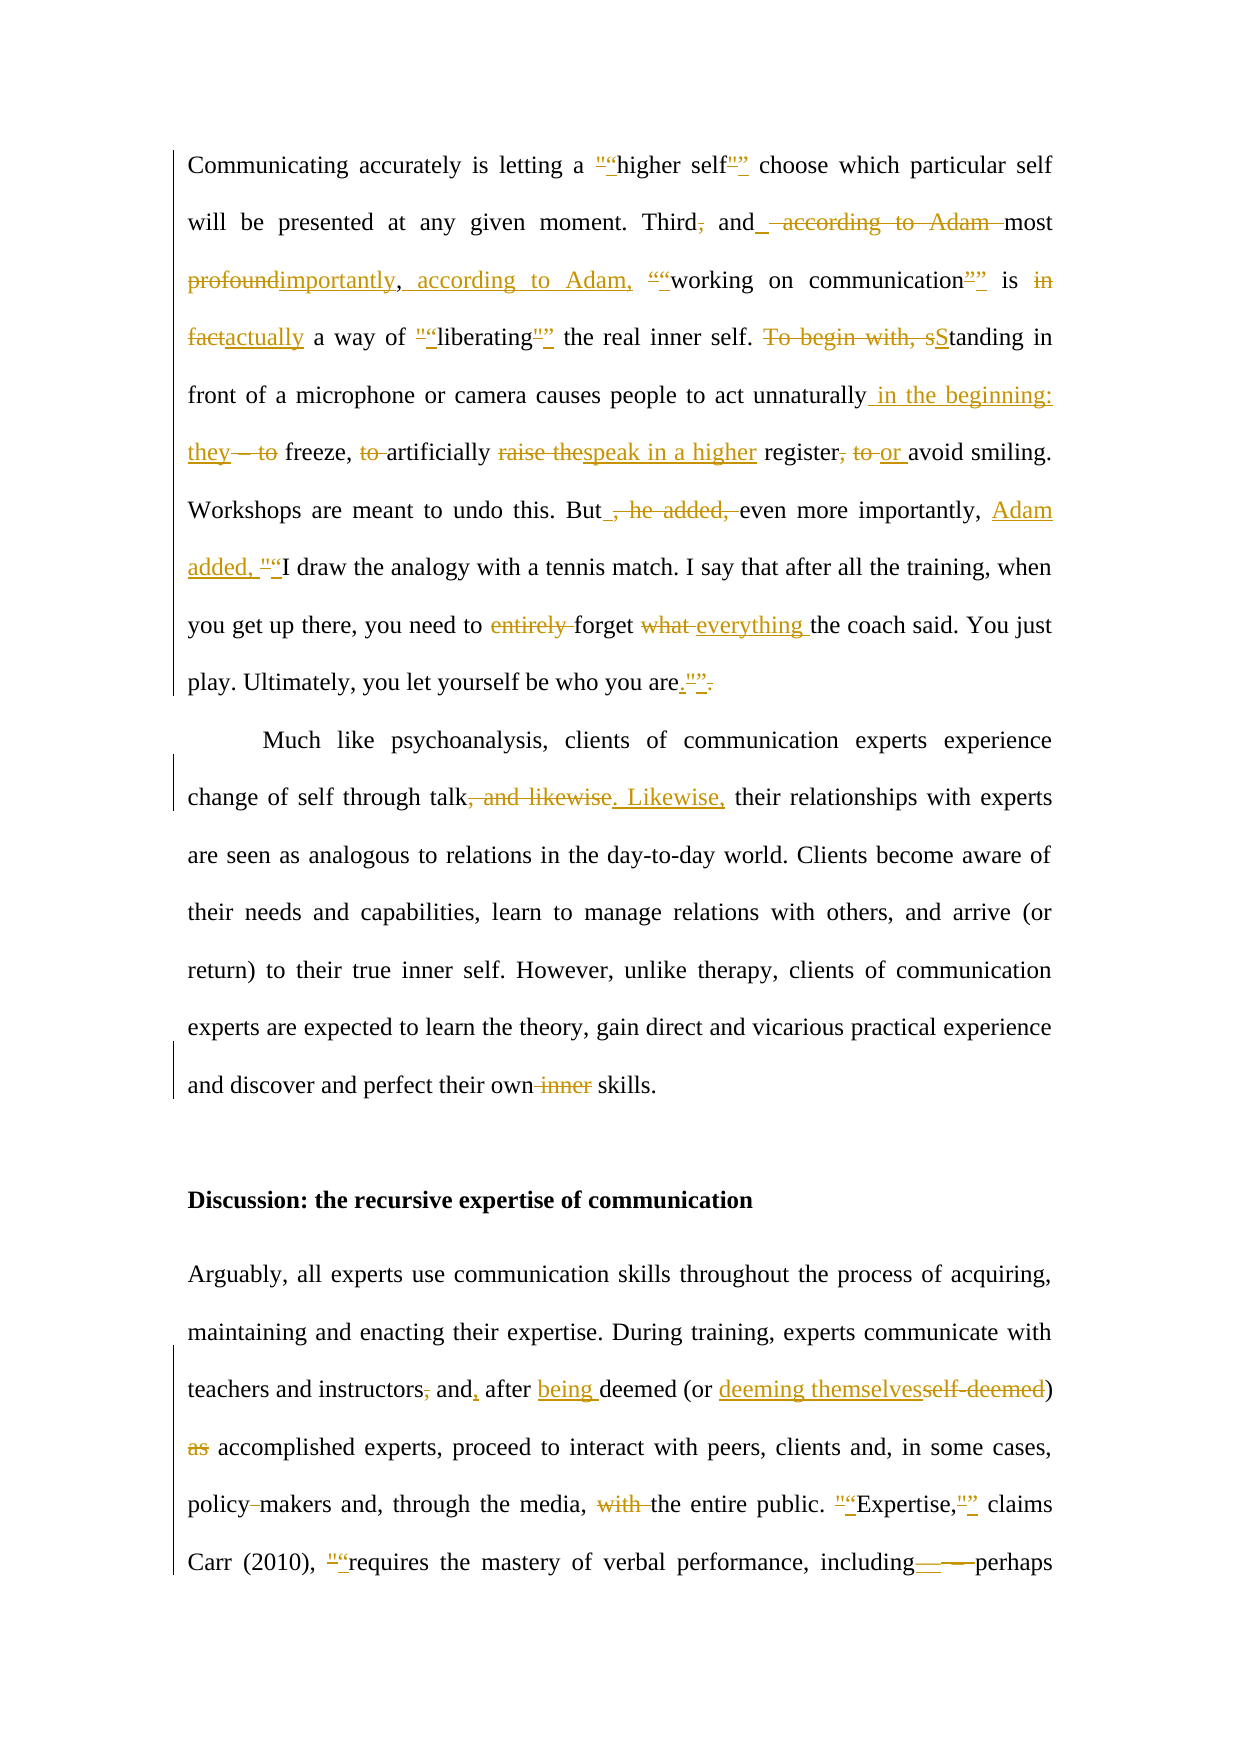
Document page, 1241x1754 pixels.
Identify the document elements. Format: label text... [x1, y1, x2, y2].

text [187, 1259, 1053, 1575]
text Much like psychoanalysis, clients of communication experts experience change of self through talk their relationships with experts are seen as analogous to relations in the day-to-day world. Clients become aware of their needs and capabilities, learn to manage relations with others, and arrive (or return) to their true inner self. However, unlike therapy, clients of communication experts are expected to learn the theory, gain direct and vicarious practical experience and discover and perfect their own skills. [187, 725, 1053, 1099]
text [187, 150, 1053, 696]
text Discussion: the recursive expertise of communication [187, 1185, 1053, 1214]
